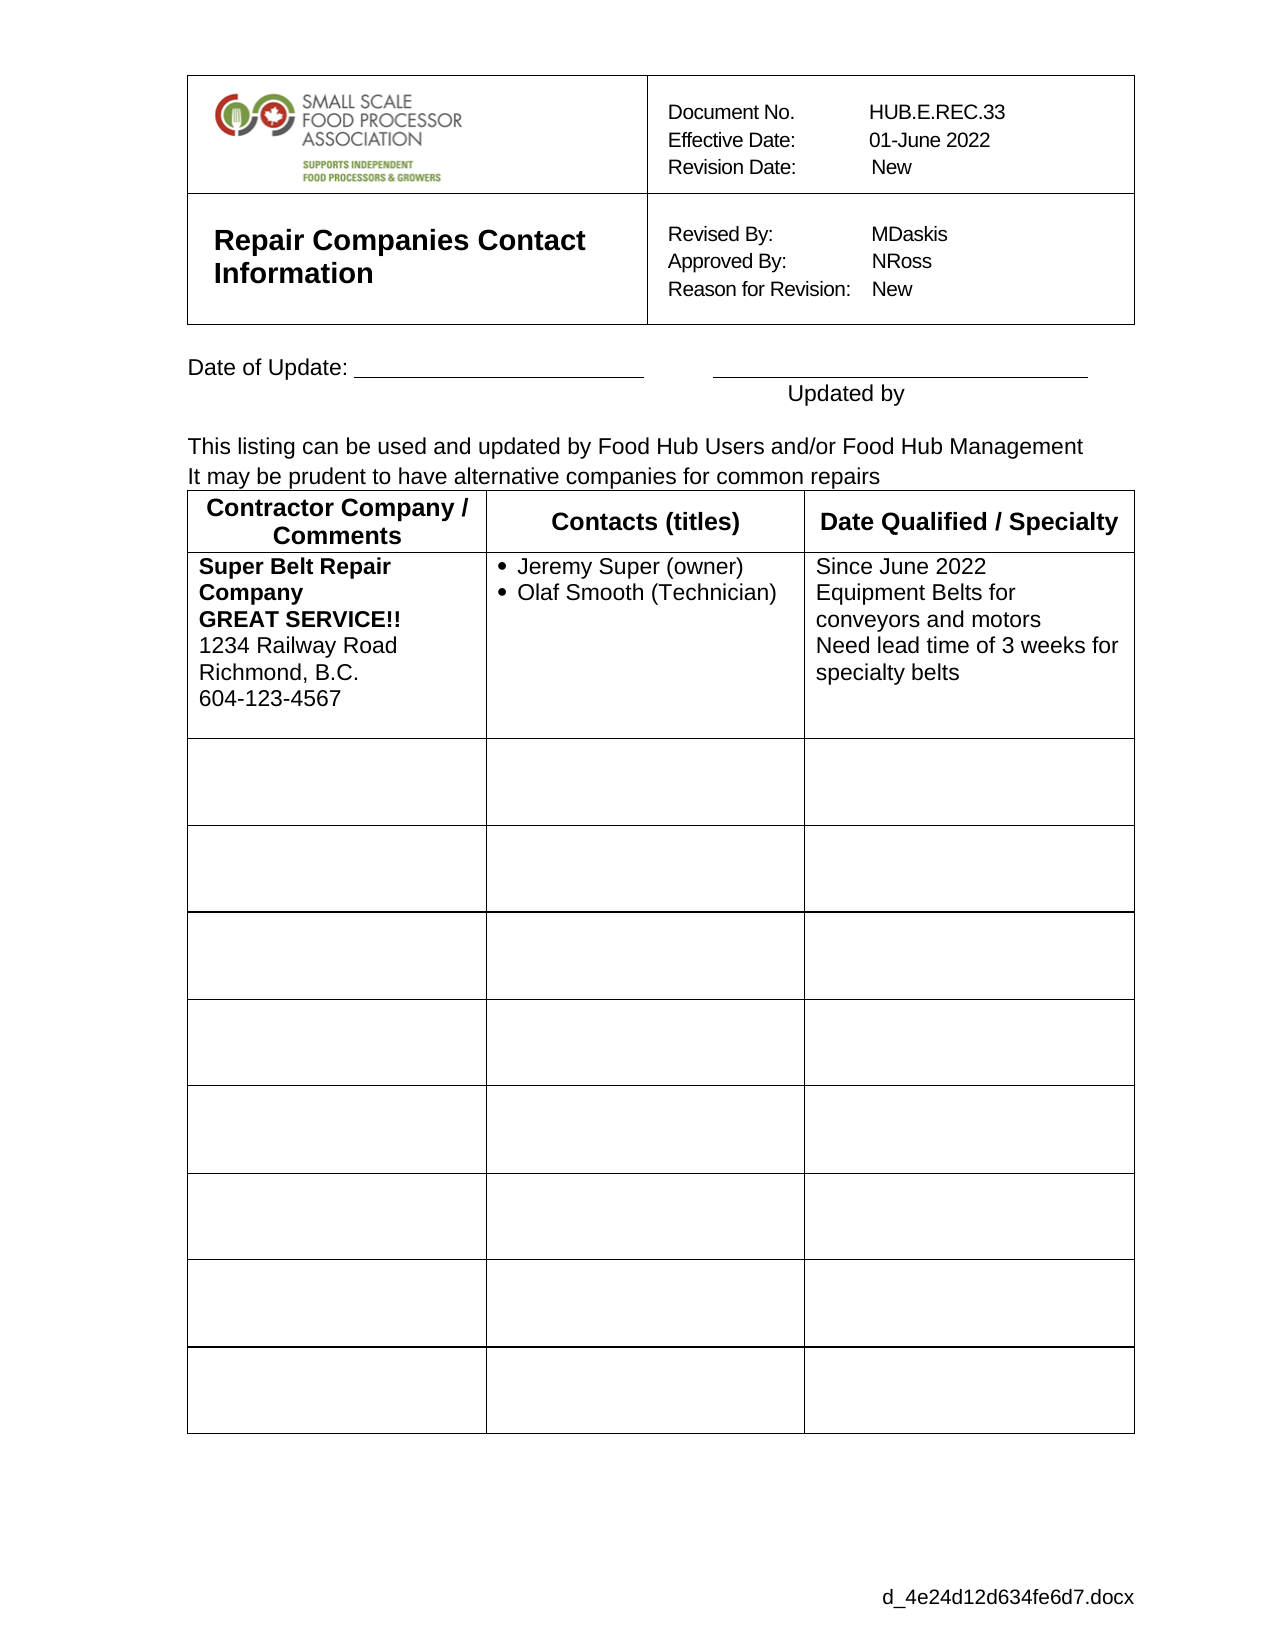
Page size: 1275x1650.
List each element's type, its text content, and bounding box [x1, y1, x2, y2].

text Updated by [187, 380, 1134, 407]
table_cell [487, 1086, 804, 1172]
table_cell [188, 1260, 486, 1346]
table_cell Jeremy Super (owner) Olaf Smooth (Technician) [487, 553, 804, 737]
table_cell [188, 913, 486, 998]
table_cell [805, 1260, 1134, 1346]
table_header Contractor Company / Comments [188, 491, 486, 552]
table_cell [487, 1174, 804, 1259]
table_cell [805, 913, 1134, 998]
table_cell [805, 826, 1134, 911]
table_cell [805, 1348, 1134, 1433]
table_cell [188, 1348, 486, 1433]
table_cell [805, 1086, 1134, 1172]
text Date of Update: [187, 354, 1134, 380]
table_cell [188, 739, 486, 824]
table_cell [805, 1174, 1134, 1259]
table_cell [487, 1260, 804, 1346]
table_header Contacts (titles) [487, 491, 804, 552]
table_cell [188, 1174, 486, 1259]
table_cell [487, 1348, 804, 1433]
table_cell [487, 913, 804, 998]
table_header Date Qualified / Specialty [805, 491, 1134, 552]
table_cell [188, 826, 486, 911]
text This listing can be used and updated by Food Hub Users and/or Food Hub Management [187, 433, 1134, 459]
table_cell [487, 1000, 804, 1085]
table_cell [487, 739, 804, 824]
table_cell [805, 1000, 1134, 1085]
table_cell [805, 739, 1134, 824]
table_cell [487, 826, 804, 911]
table_cell [188, 1086, 486, 1172]
picture [213, 92, 463, 183]
text It may be prudent to have alternative companies for common repairs [187, 463, 1134, 489]
table_cell [188, 1000, 486, 1085]
table_cell Since June 2022 Equipment Belts for conveyors and motors Need lead time of 3 weeks for specialty belts [805, 553, 1134, 737]
table_cell Super Belt Repair Company GREAT SERVICE!! 1234 Railway Road Richmond, B.C. 604-123-4567 [188, 553, 486, 737]
